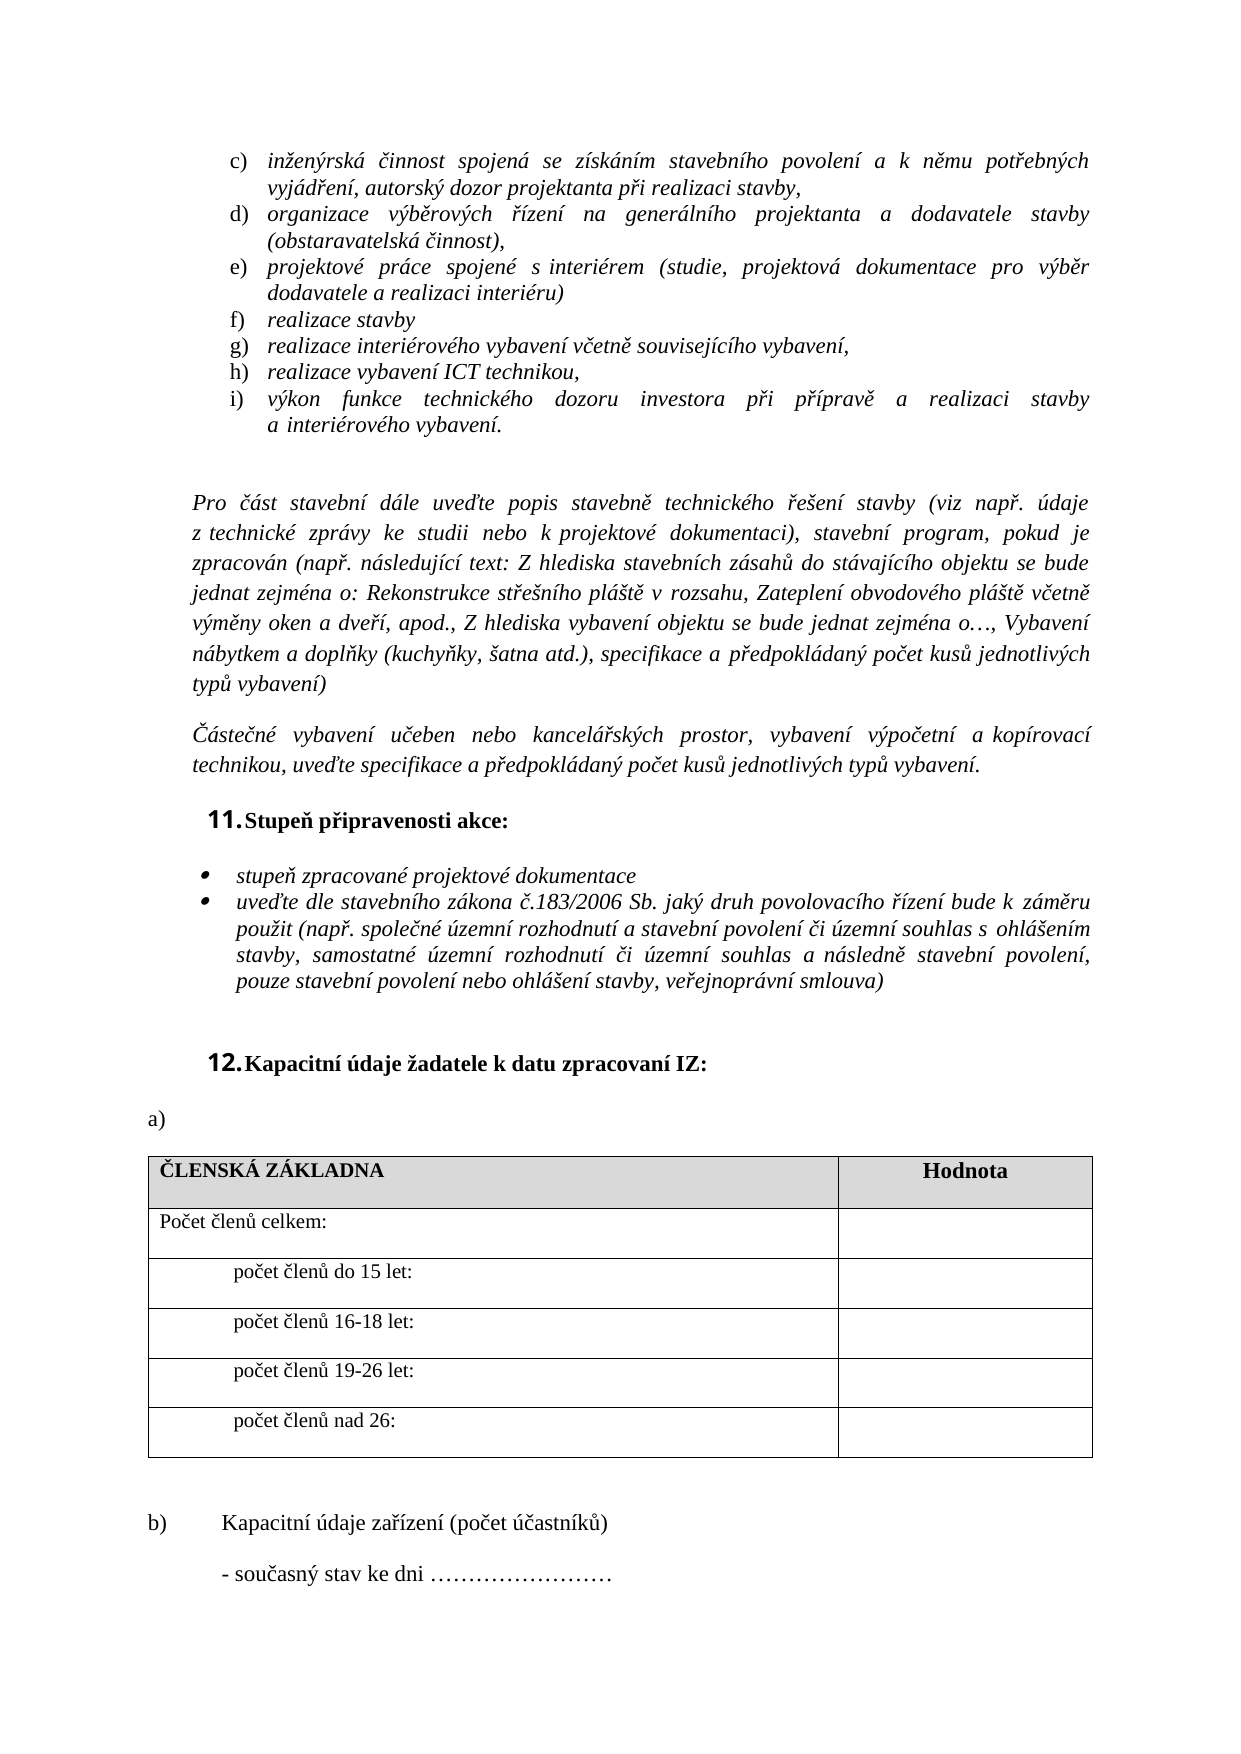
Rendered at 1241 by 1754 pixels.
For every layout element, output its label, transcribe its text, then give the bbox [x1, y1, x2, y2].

list výkon funkce technického dozoru investora při přípravě a realizaci stavby a interiérového vybavení. [229, 385, 1093, 437]
list Stupeň připravenosti akce: [207, 802, 1093, 836]
list Kapacitní údaje žadatele k datu zpracovaní IZ: [207, 1045, 1093, 1079]
text Pro část stavební dále uveďte popis stavebně technického řešení stavby (viz např. údaje z technické zprávy ke studii nebo k projektové dokumentaci), stavební program, pokud je zpracován (např. následující text: Z hlediska stavebních zásahů do stávajícího objektu se bude jednat zejména o: Rekonstrukce střešního pláště v rozsahu, Zateplení obvodového pláště včetně výměny oken a dveří, apod., Z hlediska vybavení objektu se bude jednat zejména o…, Vybavení nábytkem a doplňky (kuchyňky, šatna atd.), specifikace a předpokládaný počet kusů jednotlivých typů vybavení) [192, 488, 1093, 696]
text Částečné vybavení učeben nebo kancelářských prostor, vybavení výpočetní a kopírovací technikou, uveďte specifikace a předpokládaný počet kusů jednotlivých typů vybavení. [192, 721, 1093, 777]
list uveďte dle stavebního zákona č.183/2006 Sb. jaký druh povolovacího řízení bude k záměru použit (např. společné územní rozhodnutí a stavební povolení či územní souhlas s ohlášením stavby, samostatné územní rozhodnutí či územní souhlas a následně stavební povolení, pouze stavební povolení nebo ohlášení stavby, veřejnoprávní smlouva) [199, 888, 1093, 994]
text a) [148, 1105, 1093, 1131]
list realizace vybavení ICT technikou, [229, 358, 1093, 385]
table_cell [839, 1259, 1092, 1308]
text b) Kapacitní údaje zařízení (počet účastníků) [148, 1509, 1093, 1535]
table_cell [839, 1359, 1092, 1407]
list organizace výběrových řízení na generálního projektanta a dodavatele stavby (obstaravatelská činnost), [229, 200, 1093, 253]
table_cell počet členů do 15 let: [149, 1259, 838, 1308]
list stupeň zpracované projektové dokumentace [199, 862, 1093, 888]
table_cell [839, 1408, 1092, 1457]
table_header ČLENSKÁ ZÁKLADNA [149, 1157, 838, 1208]
table_cell Počet členů celkem: [149, 1209, 838, 1258]
list inženýrská činnost spojená se získáním stavebního povolení a k němu potřebných vyjádření, autorský dozor projektanta při realizaci stavby, [229, 148, 1093, 200]
list realizace stavby [229, 306, 1093, 332]
table_cell počet členů 19-26 let: [149, 1359, 838, 1407]
table_header Hodnota [839, 1157, 1092, 1208]
table_cell [839, 1209, 1092, 1258]
list projektové práce spojené s interiérem (studie, projektová dokumentace pro výběr dodavatele a realizaci interiéru) [229, 253, 1093, 306]
table_cell počet členů 16-18 let: [149, 1309, 838, 1357]
table_cell počet členů nad 26: [149, 1408, 838, 1457]
list realizace interiérového vybavení včetně souvisejícího vybavení, [229, 332, 1093, 358]
text - současný stav ke dni …………………… [148, 1560, 1093, 1586]
table_cell [839, 1309, 1092, 1357]
